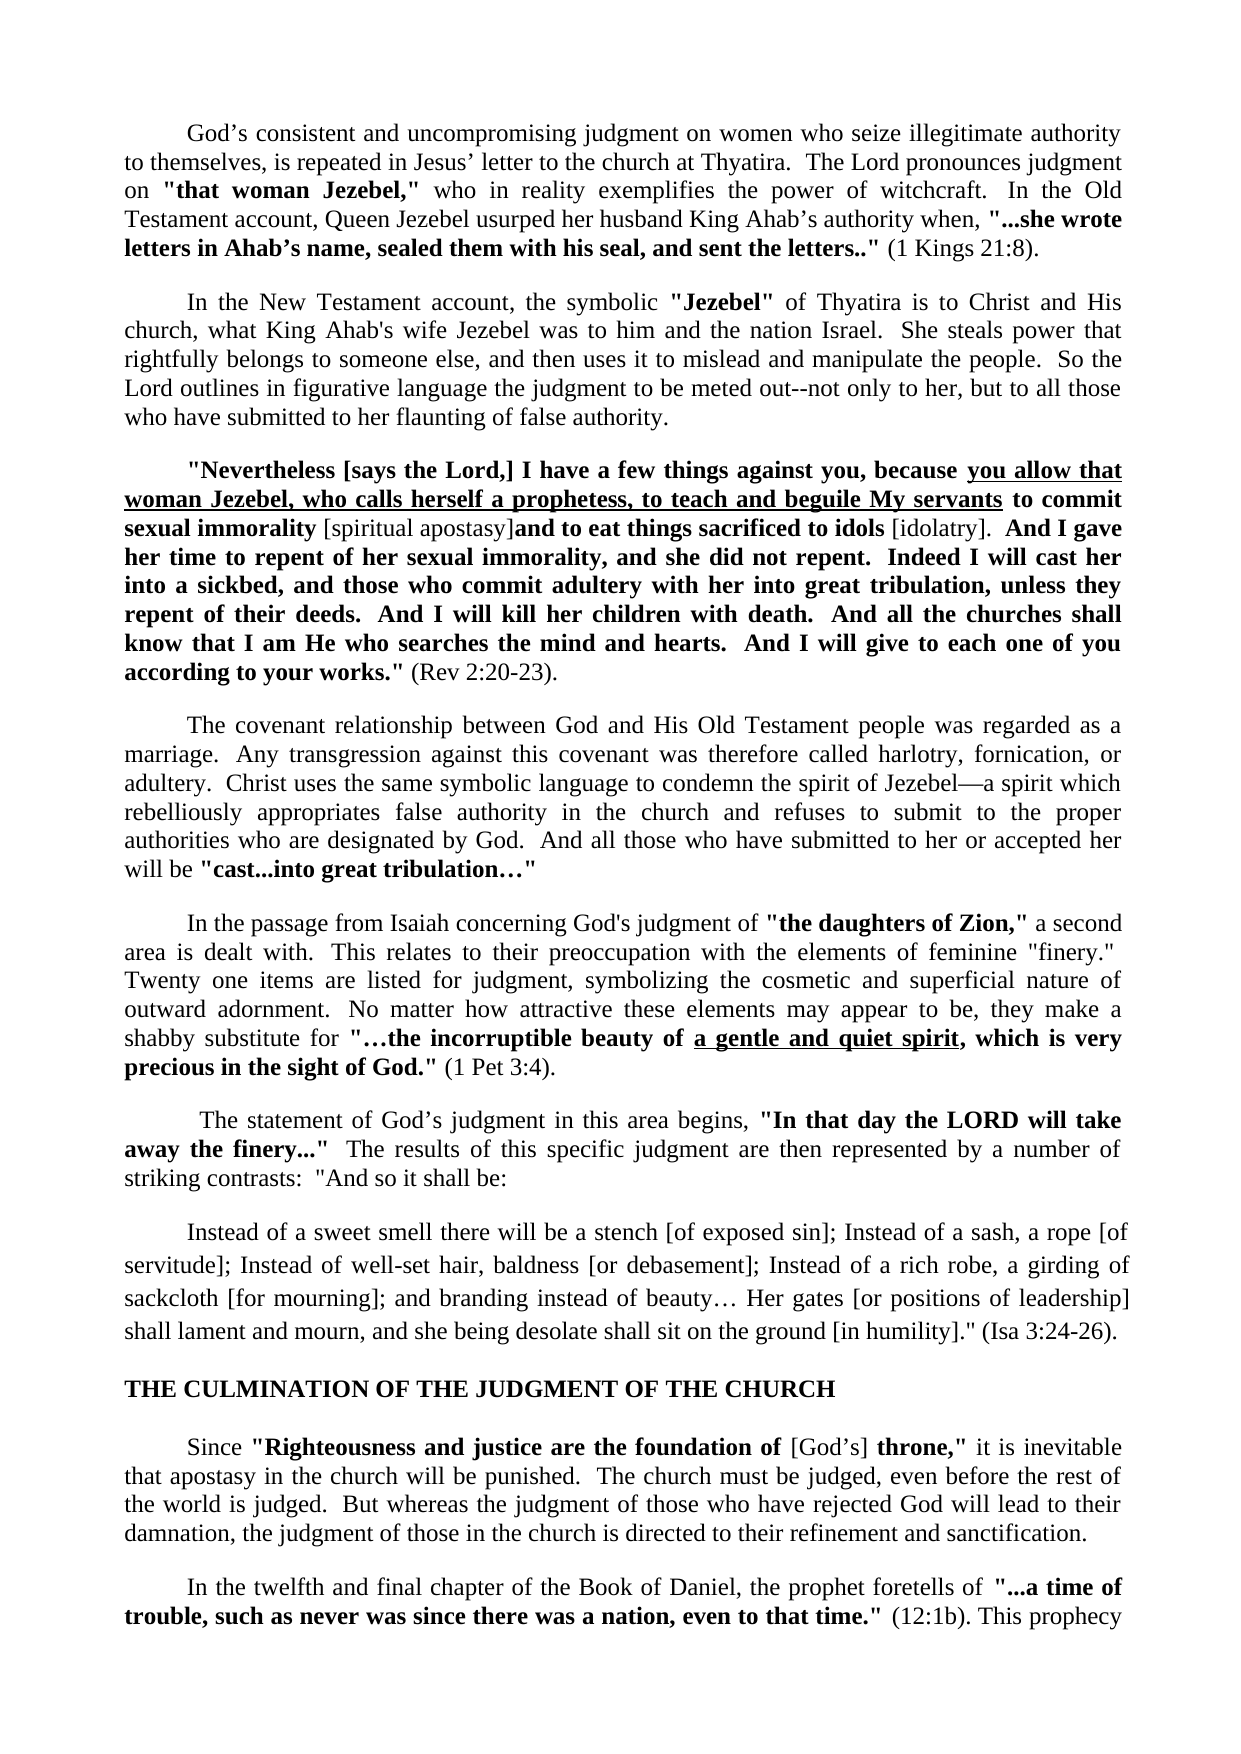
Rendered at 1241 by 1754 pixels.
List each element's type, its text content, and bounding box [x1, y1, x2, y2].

text Since "Righteousness and justice are the foundation of [God’s] throne," it is inevitable that apostasy in the church will be punished. The church must be judged, even before the rest of the world is judged. But whereas the judgment of those who have rejected God will lead to their damnation, the judgment of those in the church is directed to their refinement and sanctification. [124, 1432, 1122, 1547]
text In the New Testament account, the symbolic "Jezebel" of Thyatira is to Christ and His church, what King Ahab's wife Jezebel was to him and the nation . She steals power that rightfully belongs to someone else, and then uses it to mislead and manipulate the people. So the Lord outlines in figurative language the judgment to be meted out--not only to her, but to all those who have submitted to her flnting of false thority. [124, 287, 1122, 431]
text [124, 1572, 1122, 1629]
text God’s consistent and uncompromising judgment on women who seize illegitimate thority to themselves, is repeated in Jesus’ letter to the church at Thyatira. The Lord pronounces judgment on "that woman Jezebel," who in reality exemplifies the power of witchcraft. In the Old Testament account, Queen Jezebel usurped her husband King Ahab’s authority when, "...she wrote letters in Ahab’s name, sealed them with his seal, and sent the letters.." (1 Kings 21:8). [124, 118, 1122, 262]
text The covenant relationship between God and His Old Testament people was regarded as a marriage. Any transgression against this covenant was therefore called harlotry, fornication, or adultery. Christ uses the same symbolic language to condemn the spirit of Jezebel—a spirit which rebelliously appropriates false thority in the church and refuses to submit to the proper thorities who are designated by God. And all those who have submitted to her or accepted her will be "cast...into great tribulation…" [124, 711, 1122, 883]
text The statement of God’s judgment in this area begins, "In that day the LORD will take away the finery..." The results of this specific judgment are then represented by a number of striking contrasts: "And so it shall be: [124, 1106, 1122, 1192]
text Instead of a sweet smell there will be a stench [of exposed sin]; Instead of a sash, a rope [of servitude]; Instead of well-set hair, baldness [or debasement]; Instead of a rich robe, a girding of sackcloth [for mourning]; and branding instead of beauty… Her gates [or positions of leadership] shall lament and mourn, and she being desolate shall sit on the ground [in humility]." (Isa 3:24-26). [124, 1217, 1131, 1345]
text THE CULMINATION OF THE JUDGMENT OF THE CHURCH [124, 1374, 1131, 1403]
text In the passage from Isaiah concerning God's judgment of "the dghters of ," a second area is dealt with. This relates to their preoccupation with the elements of feminine "finery." Twenty one items are listed for judgment, symbolizing the cosmetic and superficial nature of outward adornment. No matter how attractive these elements may appear to be, they make a shabby substitute for "…the incorruptible beauty of a gentle and quiet spirit, which is very precious in the sight of God." (1 Pet 3:4). [124, 908, 1122, 1081]
text "Nevertheless [says the Lord,] I have a few things against you, becse you allow that woman Jezebel, who calls herself a prophetess, to teach and beguile My servants to commit sexual immorality [spiritual apostasy]and to eat things sacrificed to idols [idolatry]. And I gave her time to repent of her sexual immorality, and she did not repent. Indeed I will cast her into a sickbed, and those who commit adultery with her into great tribulation, unless they repent of their deeds. And I will kill her children with death. And all the churches shall know that I am He who searches the mind and hearts. And I will give to each one of you according to your works." (Rev 2:20-23). [124, 456, 1122, 686]
